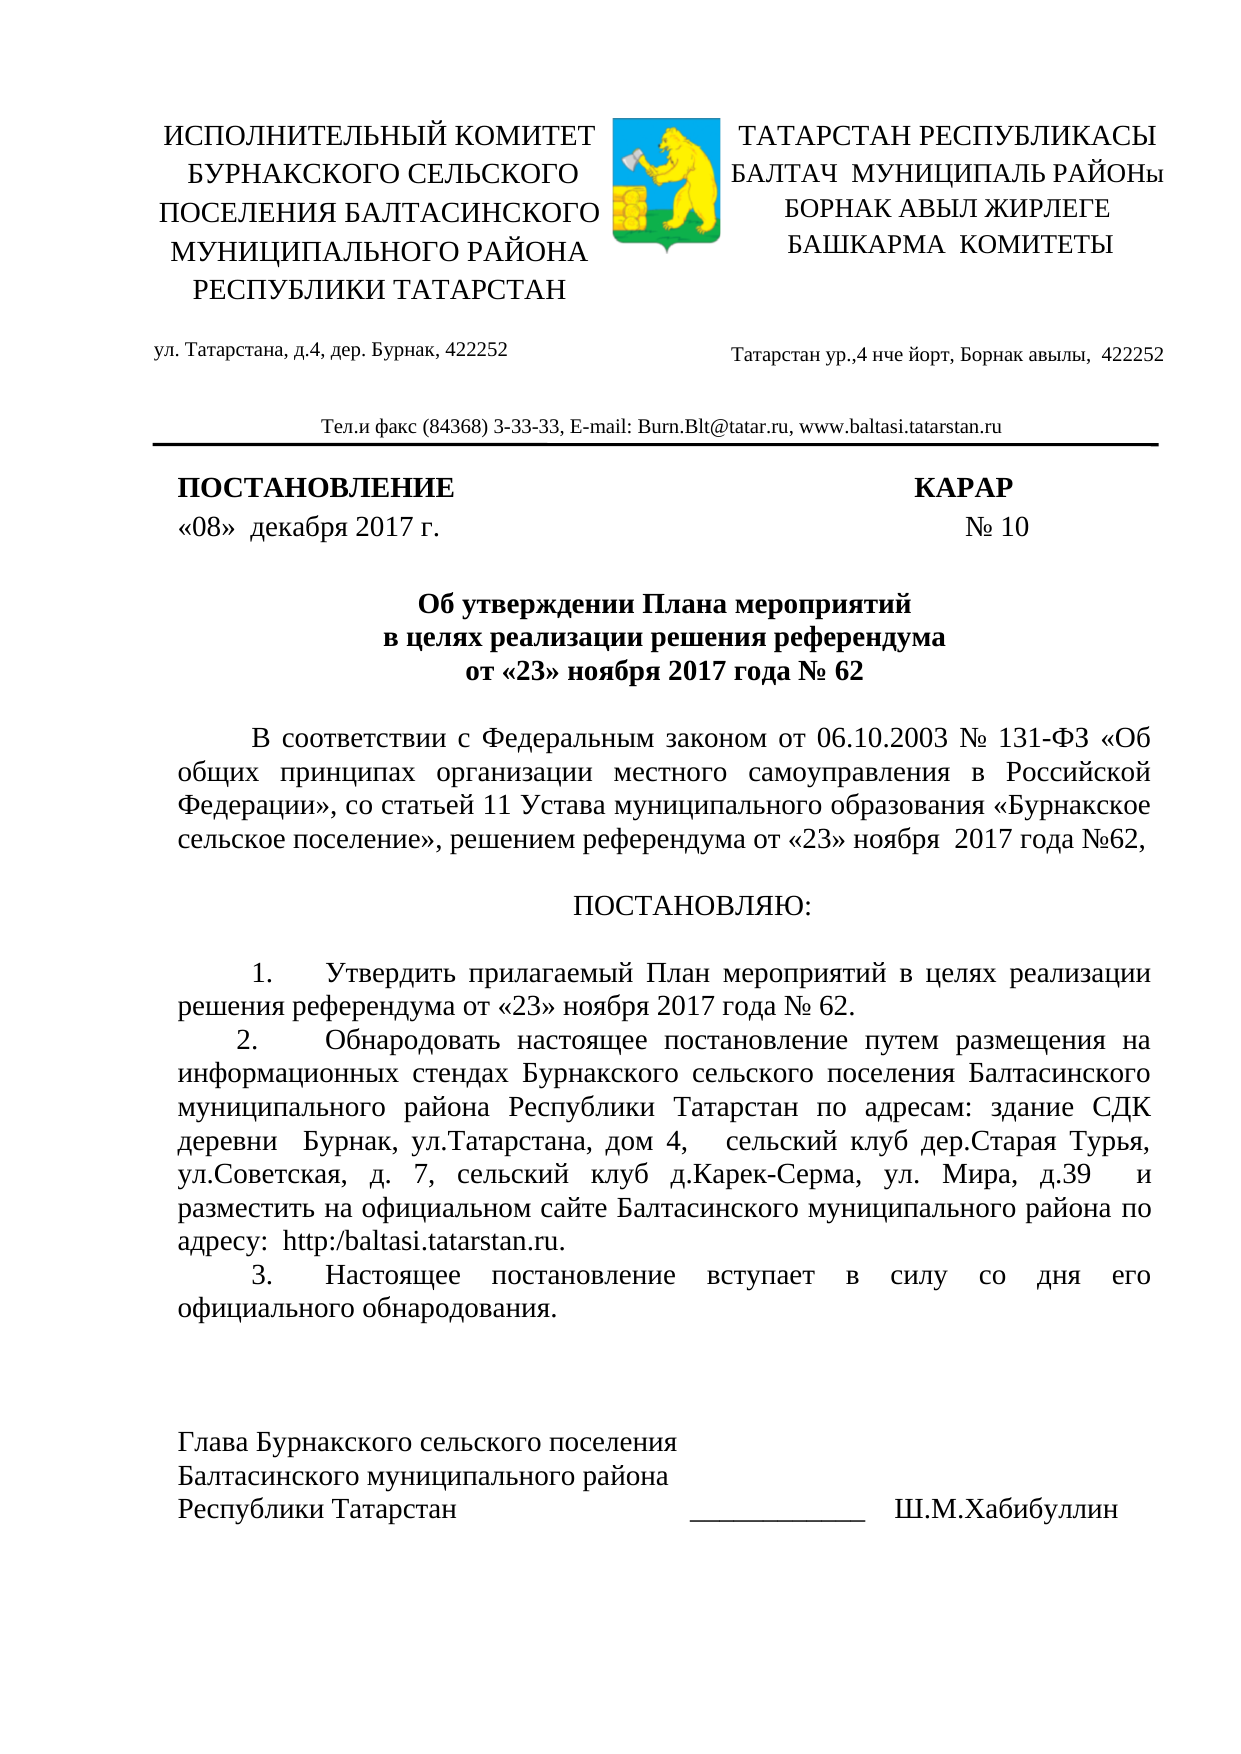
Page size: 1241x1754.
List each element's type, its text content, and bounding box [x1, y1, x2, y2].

table_cell ул. Татарстана, д.4, дер. Бурнак, 422252 [154, 310, 605, 370]
table_cell Татарстан ур.,4 нче йорт, Борнак авылы, 422252 [726, 310, 1175, 370]
table_header ИСПОЛНИТЕЛЬНЫЙ КОМИТЕТ Бурнакского сельского поселения Балтасинского муниципального района РЕСПУБЛИКИ ТАТАРСТАН [154, 118, 605, 310]
text от «23» ноября 2017 года № 62 [177, 653, 1152, 687]
text Республики Татарстан ____________ Ш.М.Хабибуллин [177, 1492, 1152, 1525]
table_header ТАТАРСТАН РЕСПУБЛИКАСЫ БАЛТАЧ МУНИЦИПАЛЬ РАЙОНы БОРНАК АВЫЛ ЖИРЛЕГЕ БАШКАРМА КОМИТЕТЫ [726, 118, 1175, 310]
table_cell Тел.и факс (84368) 3-33-33, E-mail: Burn.Blt@tatar.ru, www.baltasi.tatarstan.ru [154, 370, 1175, 442]
list Обнародовать настоящее постановление путем размещения на информационных стендах Бурнакского сельского поселения Балтасинского муниципального района Республики Татарстан по адресам: здание СДК деревни Бурнак, ул.Татарстана, дом 4, сельский клуб дер.Старая Турья, ул.Советская, д. 7, сельский клуб д.Карек-Серма, ул. Мира, д.39 и разместить на официальном сайте Балтасинского муниципального района по адресу: http:/baltasi.tatarstan.ru. [177, 1022, 1152, 1257]
text Глава Бурнакского сельского поселения [177, 1424, 1152, 1458]
text Об утверждении Плана мероприятий [177, 586, 1152, 619]
text «08» декабря 2017 г. № 10 [177, 509, 1152, 542]
picture [612, 118, 721, 254]
list Утвердить прилагаемый План мероприятий в целях реализации решения референдума от «23» ноября 2017 года № 62. [177, 955, 1152, 1022]
text Балтасинского муниципального района [177, 1458, 1152, 1492]
text В соответствии с Федеральным законом от 06.10.2003 № 131-ФЗ «Об общих принципах организации местного самоуправления в Российской Федерации», со статьей 11 Устава муниципального образования «Бурнакское сельское поселение», решением референдума от «23» ноября 2017 года №62, [177, 720, 1152, 854]
list Настоящее постановление вступает в силу со дня его официального обнародования. [177, 1257, 1152, 1324]
text в целях реализации решения референдума [177, 619, 1152, 653]
text ПОСТАНОВЛЕНИЕ КАРАР [177, 470, 1152, 504]
text ПОСТАНОВЛЯЮ: [177, 888, 1152, 921]
table_header [605, 118, 726, 370]
